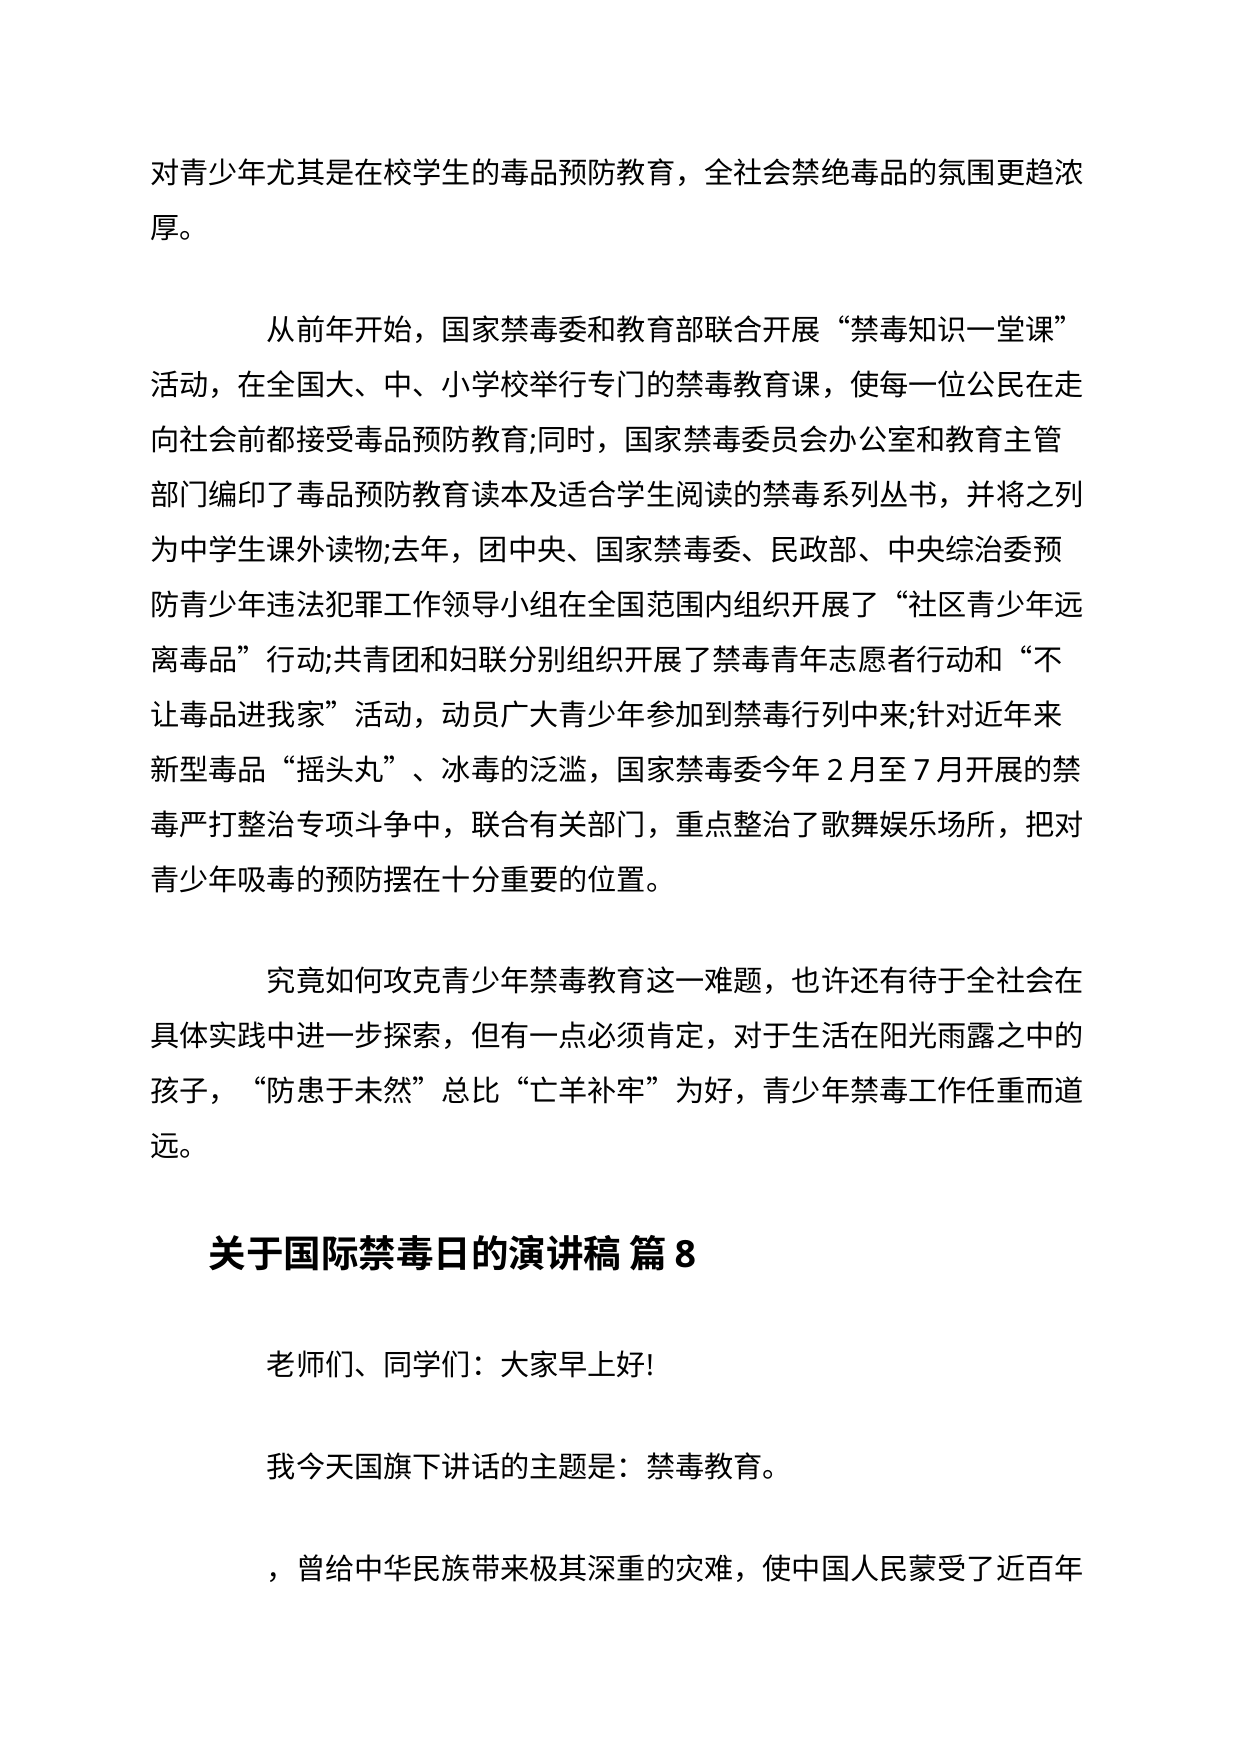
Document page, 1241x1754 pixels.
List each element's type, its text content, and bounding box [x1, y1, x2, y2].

text 我今天国旗下讲话的主题是：禁毒教育。 [150, 1444, 1090, 1486]
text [150, 150, 1090, 247]
text 究竟如何攻克青少年禁毒教育这一难题，也许还有待于全社会在具体实践中进一步探索，但有一点必须肯定，对于生活在阳光雨露之中的孩子，“防患于未然”总比“亡羊补牢”为好，青少年禁毒工作任重而道远。 [150, 958, 1090, 1165]
text 关于国际禁毒日的演讲稿 篇8 [150, 1224, 1090, 1279]
text 老师们、同学们：大家早上好! [150, 1342, 1090, 1384]
text 从前年开始，国家禁毒委和教育部联合开展“禁毒知识一堂课”活动，在全国大、中、小学校举行专门的禁毒教育课，使每一位公民在走向社会前都接受毒品预防教育;同时，国家禁毒委员会办公室和教育主管部门编印了毒品预防教育读本及适合学生阅读的禁毒系列丛书，并将之列为中学生课外读物;去年，团中央、国家禁毒委、民政部、中央综治委预防青少年违法犯罪工作领导小组在全国范围内组织开展了“社区青少年远离毒品”行动;共青团和妇联分别组织开展了禁毒青年志愿者行动和“不让毒品进我家”活动，动员广大青少年参加到禁毒行列中来;针对近年来新型毒品“摇头丸”、冰毒的泛滥，国家禁毒委今年2月至7月开展的禁毒严打整治专项斗争中，联合有关部门，重点整治了歌舞娱乐场所，把对青少年吸毒的预防摆在十分重要的位置。 [150, 307, 1090, 898]
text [150, 1546, 1090, 1588]
